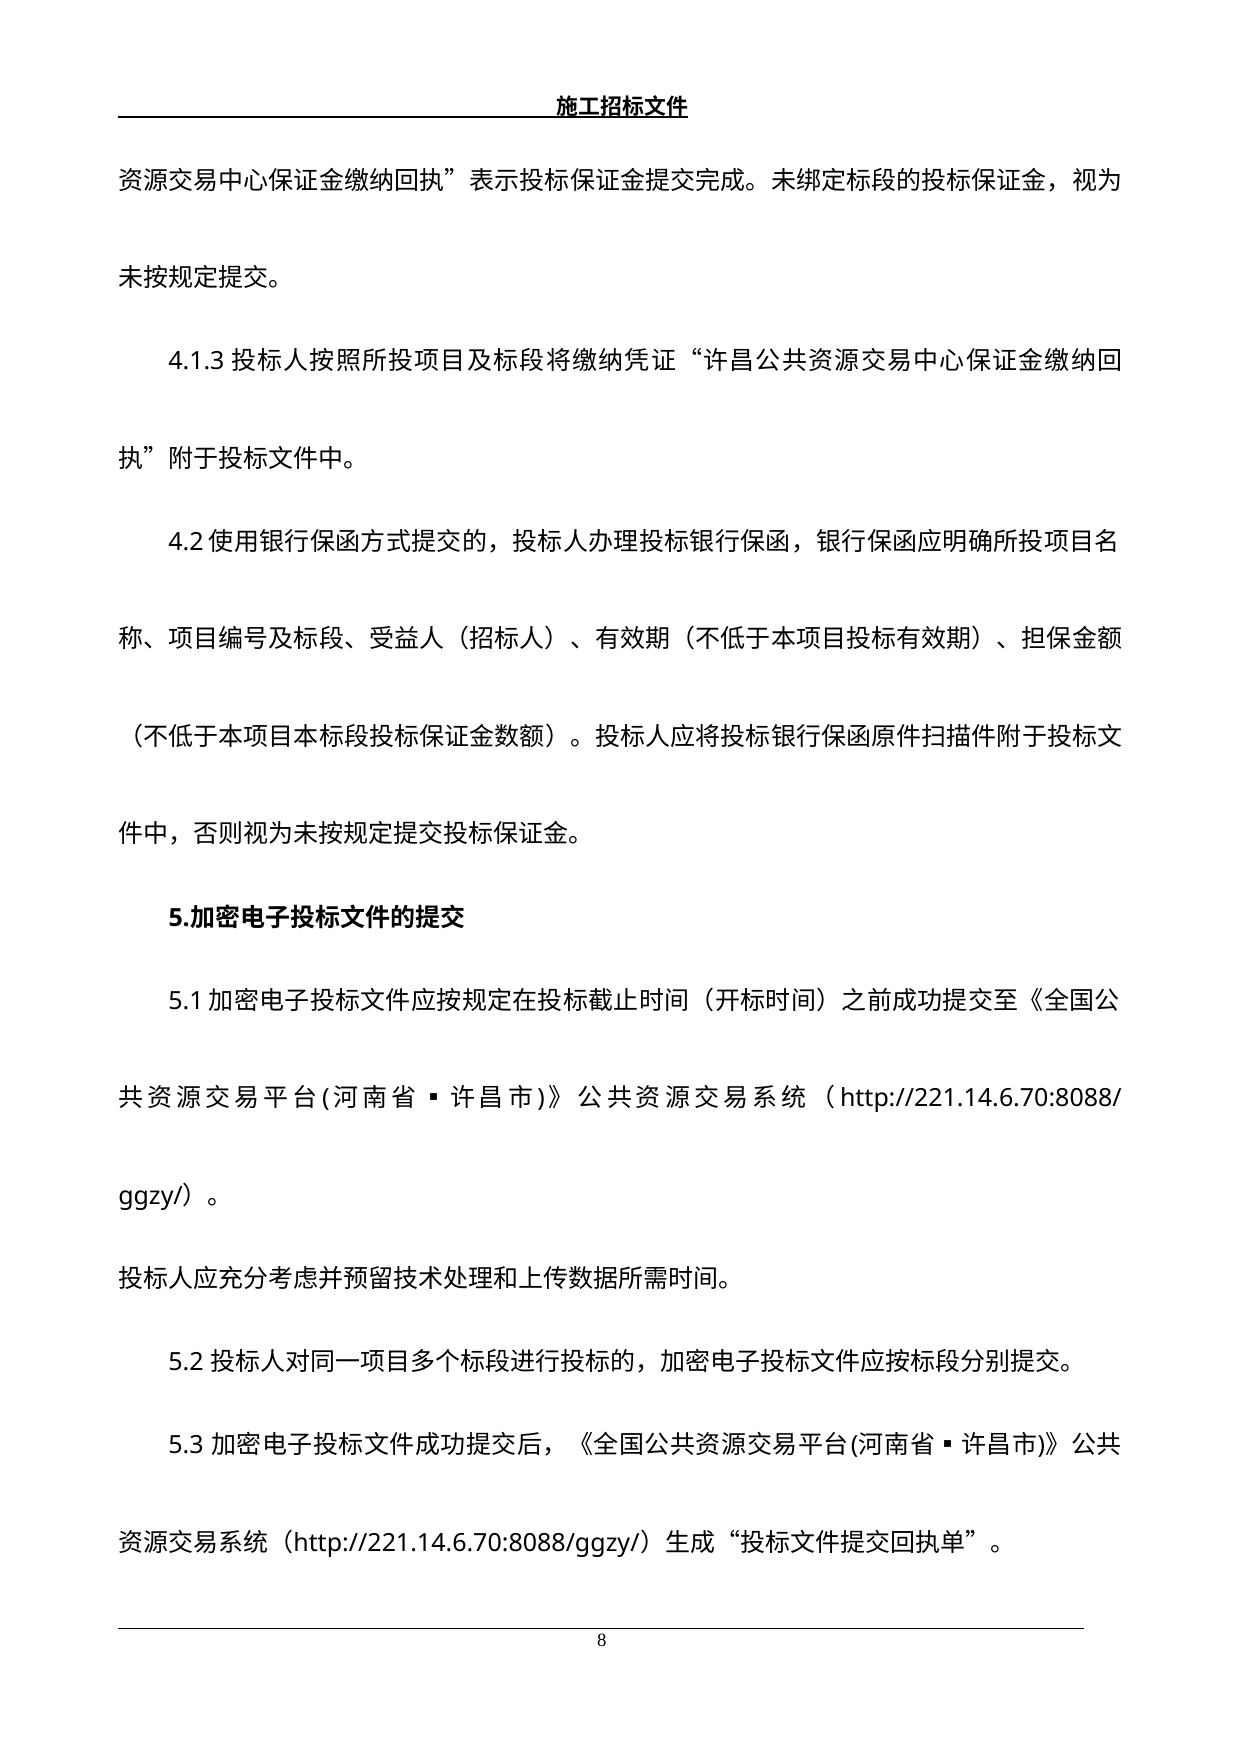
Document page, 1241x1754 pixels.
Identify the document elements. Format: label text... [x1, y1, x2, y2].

text 4.2使用银行保函方式提交的，投标人办理投标银行保函，银行保函应明确所投项目名称、项目编号及标段、受益人（招标人）、有效期（不低于本项目投标有效期）、担保金额（不低于本项目本标段投标保证金数额）。投标人应将投标银行保函原件扫描件附于投标文件中，否则视为未按规定提交投标保证金。 [118, 507, 1122, 864]
text 5.3 加密电子投标文件成功提交后，《全国公共资源交易平台(河南省▪许昌市)》公共资源交易系统（http://221.14.6.70:8088/ggzy/）生成“投标文件提交回执单”。 [118, 1410, 1122, 1573]
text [118, 146, 1122, 308]
text 5.加密电子投标文件的提交 [118, 883, 1122, 948]
text 5.1加密电子投标文件应按规定在投标截止时间（开标时间）之前成功提交至《全国公共资源交易平台(河南省▪许昌市)》公共资源交易系统（http://221.14.6.70:8088/ggzy/）。 [118, 966, 1122, 1226]
text 4.1.3投标人按照所投项目及标段将缴纳凭证“许昌公共资源交易中心保证金缴纳回执”附于投标文件中。 [118, 326, 1122, 489]
text 投标人应充分考虑并预留技术处理和上传数据所需时间。 [118, 1244, 1122, 1309]
text 5.2 投标人对同一项目多个标段进行投标的，加密电子投标文件应按标段分别提交。 [118, 1327, 1122, 1392]
